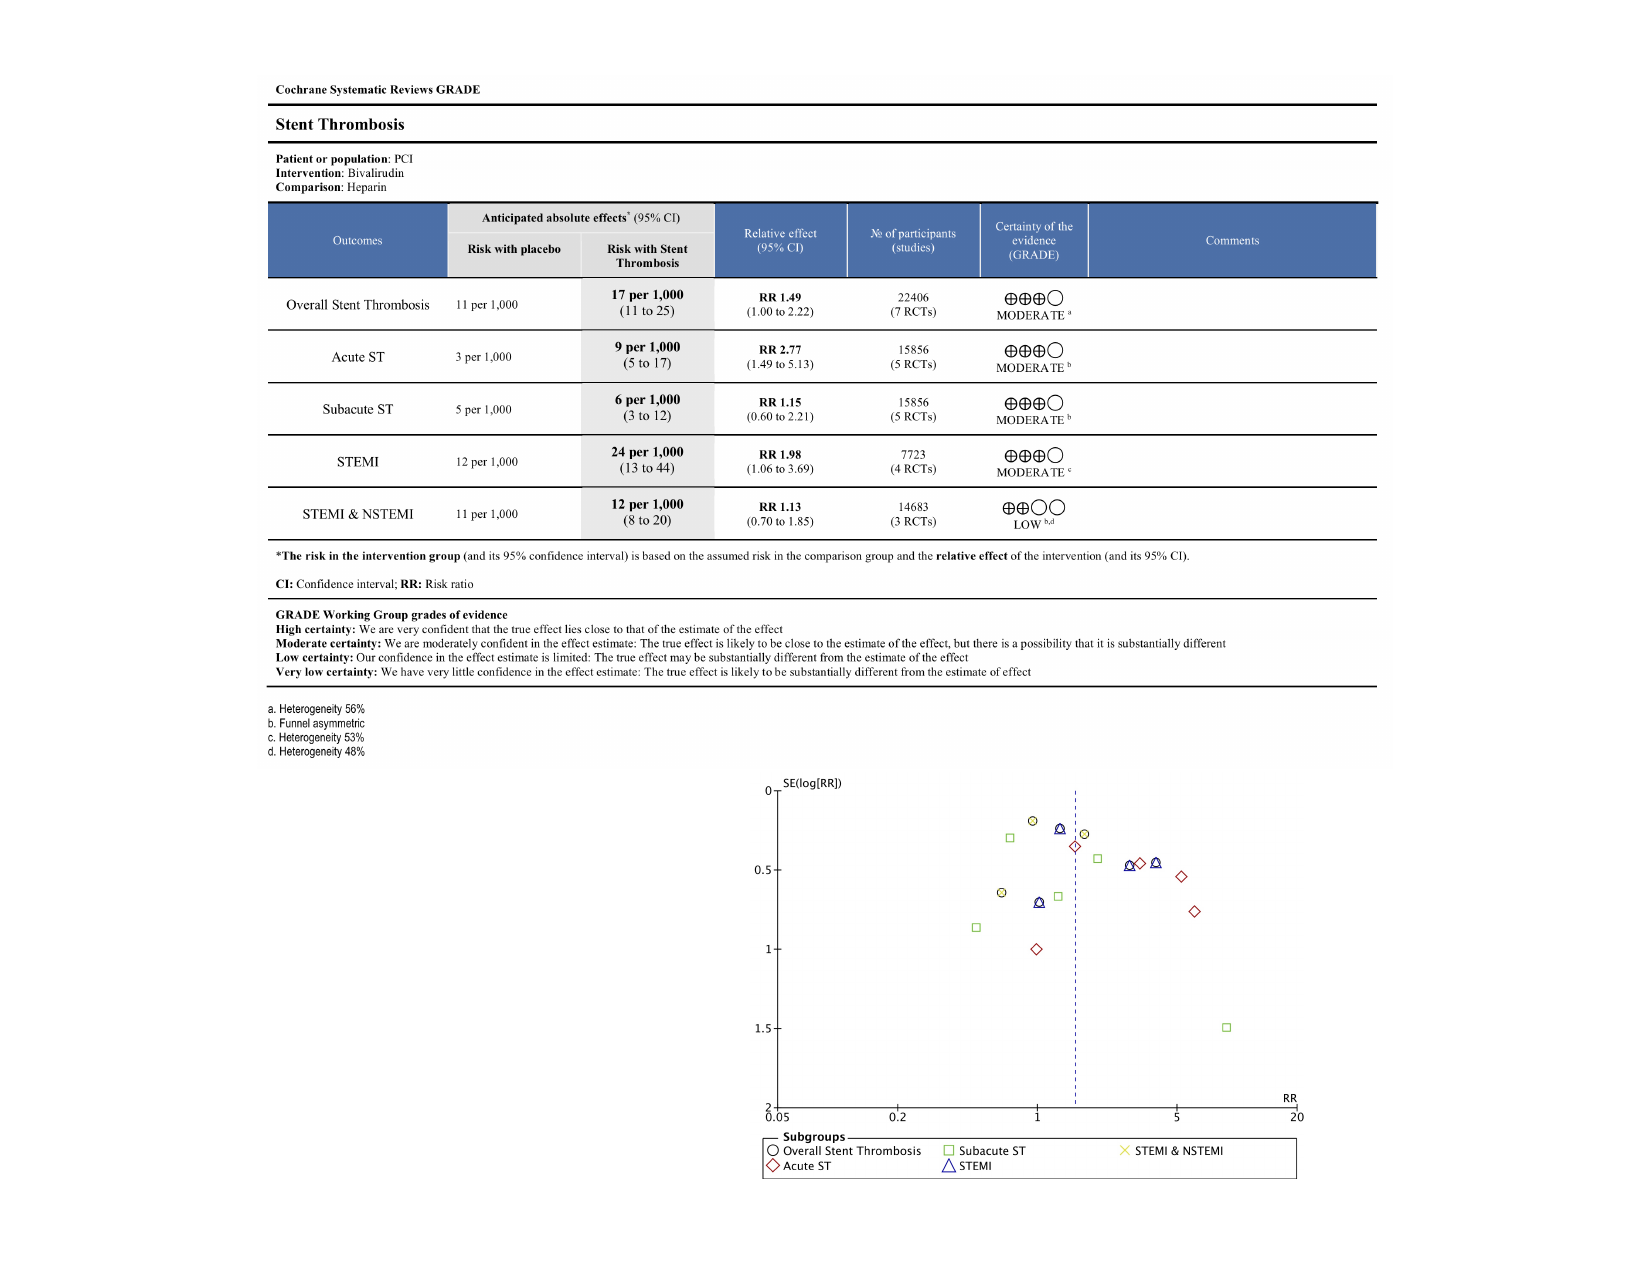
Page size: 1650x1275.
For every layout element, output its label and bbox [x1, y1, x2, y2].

picture [257, 75, 1393, 769]
picture [750, 772, 1304, 1179]
